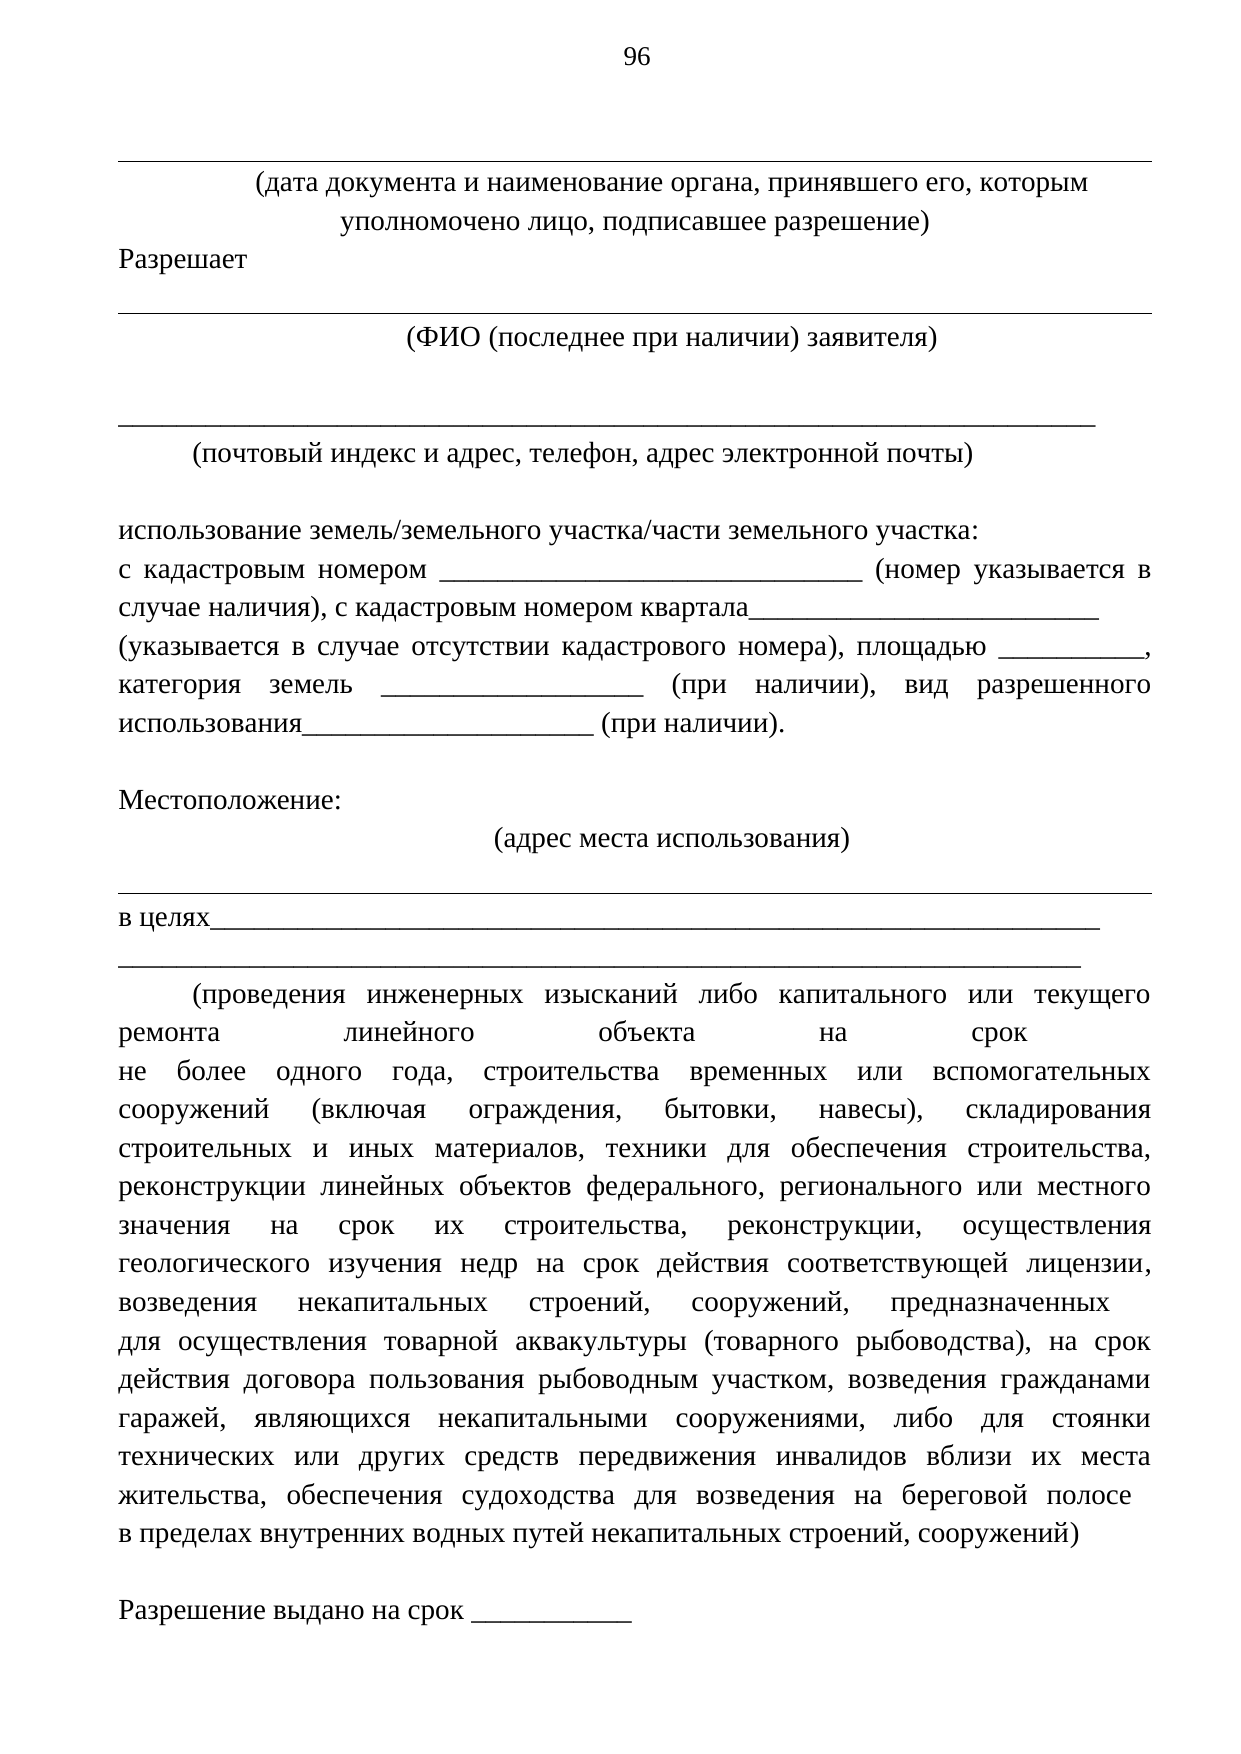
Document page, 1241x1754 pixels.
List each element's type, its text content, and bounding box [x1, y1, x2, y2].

text (проведения инженерных изысканий либо капитального или текущего ремонта линейного объекта на срок не более одного года, строительства временных или вспомогательных сооружений (включая ограждения, бытовки, навесы), складирования строительных и иных материалов, техники для обеспечения строительства, реконструкции линейных объектов федерального, регионального или местного значения на срок их строительства, реконструкции, осуществления геологического изучения недр на срок действия соответствующей лицензии, возведения некапитальных строений, сооружений, предназначенных для осуществления товарной аквакультуры (товарного рыбоводства), на срок действия договора пользования рыбоводным участком, возведения гражданами гаражей, являющихся некапитальными сооружениями, либо для стоянки технических или других средств передвижения инвалидов вблизи их места жительства, обеспечения судоходства для возведения на береговой полосе в пределах внутренних водных путей некапитальных строений, сооружений) [118, 976, 1152, 1549]
text использование земель/земельного участка/части земельного участка: [118, 512, 1152, 546]
text с кадастровым номером _____________________________ (номер указывается в случае наличия), с кадастровым номером квартала________________________ [118, 551, 1152, 623]
text Разрешает [118, 241, 1152, 275]
text Местоположение: [118, 782, 1152, 816]
text __________________________________________________________________ [118, 937, 1152, 971]
text (ФИО (последнее при наличии) заявителя) [118, 319, 1152, 353]
text ___________________________________________________________________ [118, 397, 1152, 430]
text в целях_____________________________________________________________ [118, 899, 1152, 932]
text Разрешение выдано на срок ___________ [118, 1592, 1152, 1626]
text (дата документа и наименование органа, принявшего его, которым уполномочено лицо, подписавшее разрешение) [118, 162, 1152, 236]
text (почтовый индекс и адрес, телефон, адрес электронной почты) [118, 435, 1152, 469]
text (адрес места использования) [118, 821, 1152, 854]
text (указывается в случае отсутствии кадастрового номера), площадью __________, категория земель __________________ (при наличии), вид разрешенного использования____________________ (при наличии). [118, 628, 1152, 738]
